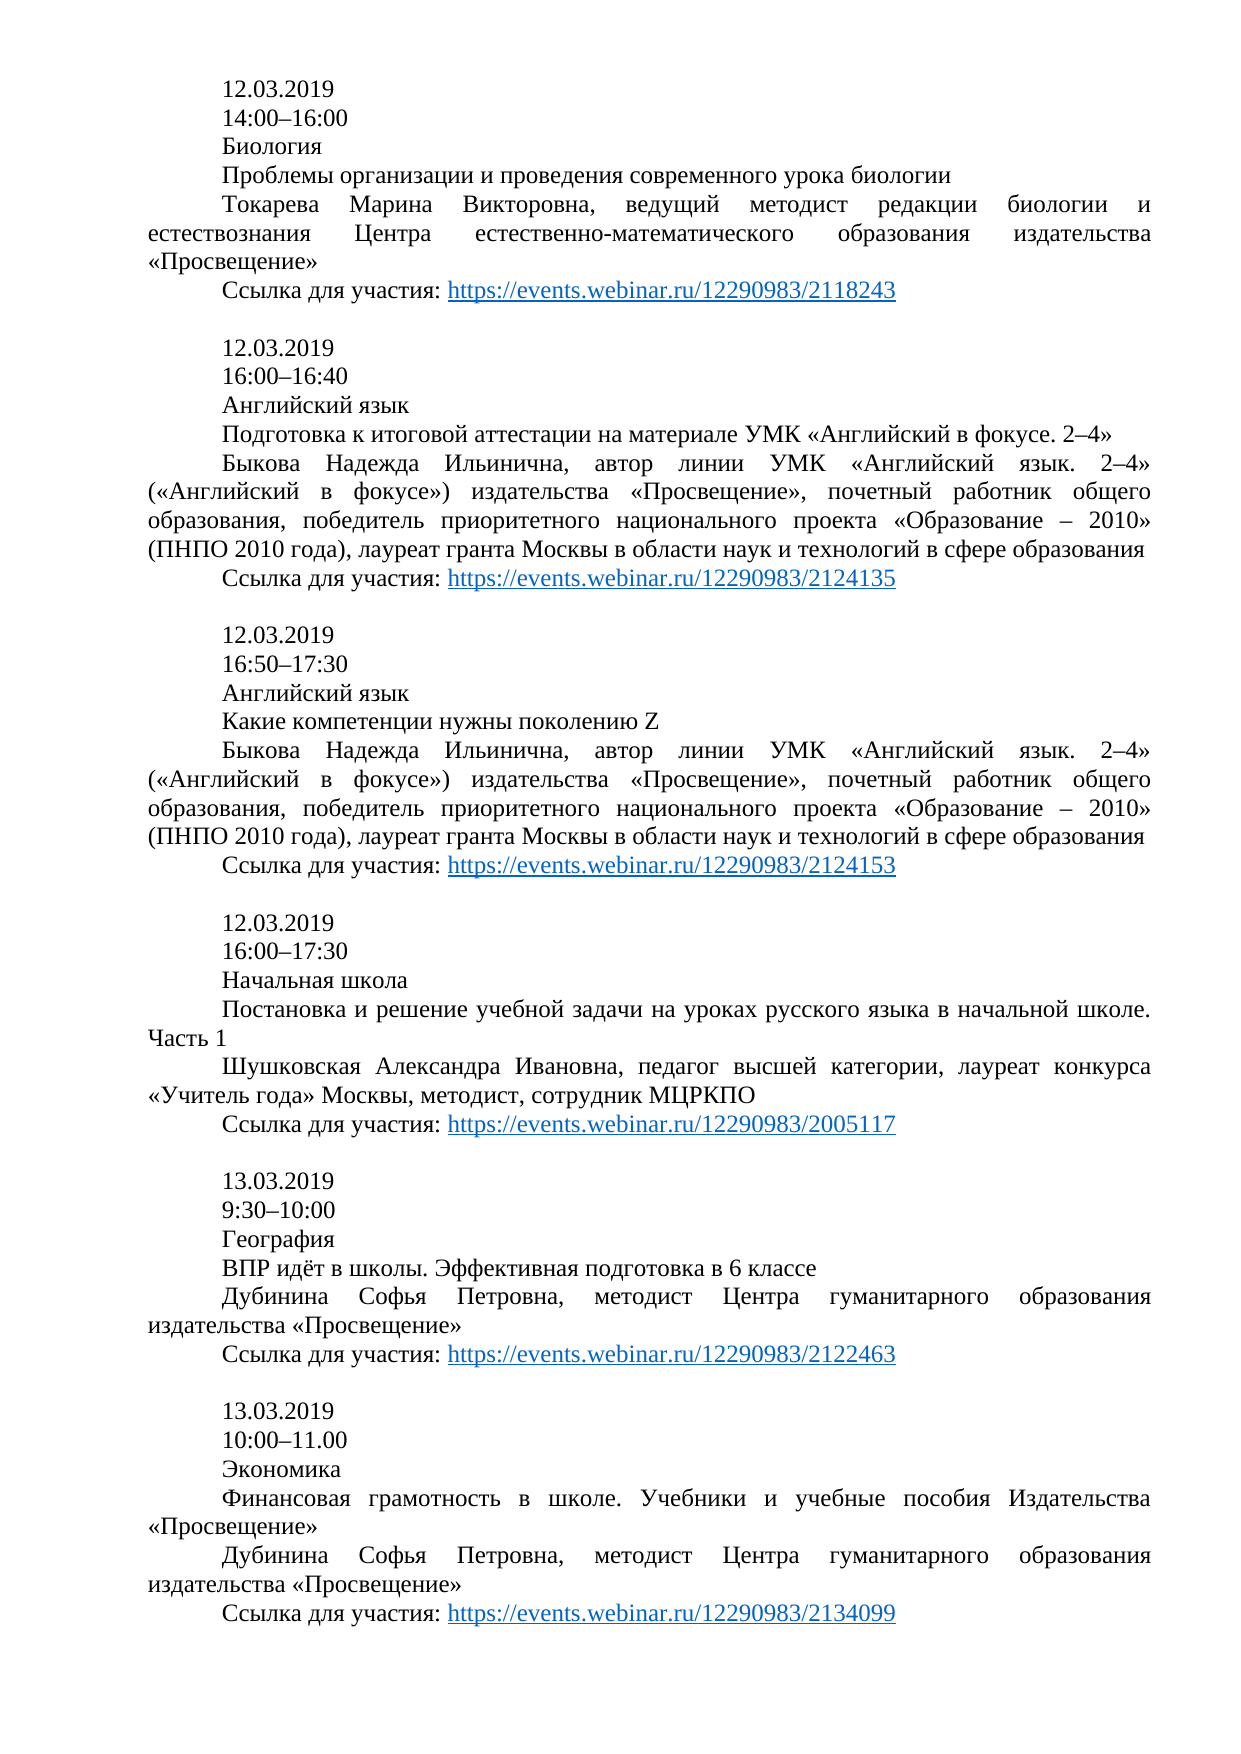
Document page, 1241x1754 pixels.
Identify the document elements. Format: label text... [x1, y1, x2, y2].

text Ссылка для участия: https://events.webinar.ru/12290983/2005117 [148, 1109, 1152, 1138]
text Ссылка для участия: https://events.webinar.ru/12290983/2124153 [148, 850, 1152, 879]
text 12.03.2019 [148, 74, 1152, 103]
text Ссылка для участия: https://events.webinar.ru/12290983/2124135 [148, 563, 1152, 591]
text Ссылка для участия: https://events.webinar.ru/12290983/2122463 [148, 1339, 1152, 1368]
text 9:30–10:00 [148, 1195, 1152, 1224]
text Шушковская Александра Ивановна, педагог высшей категории, лауреат конкурса «Учитель года» Москвы, методист, сотрудник МЦРКПО [148, 1051, 1152, 1109]
text Дубинина Софья Петровна, методист Центра гуманитарного образования издательства «Просвещение» [148, 1540, 1152, 1598]
text Подготовка к итоговой аттестации на материале УМК «Английский в фокусе. 2–4» [148, 419, 1152, 448]
text 12.03.2019 [148, 333, 1152, 361]
text Биология [148, 131, 1152, 160]
text Экономика [148, 1454, 1152, 1483]
text 16:50–17:30 [148, 649, 1152, 678]
text Токарева Марина Викторовна, ведущий методист редакции биологии и естествознания Центра естественно-математического образования издательства «Просвещение» [148, 189, 1152, 275]
text Английский язык [148, 678, 1152, 706]
text 12.03.2019 [148, 620, 1152, 649]
text Английский язык [148, 390, 1152, 419]
text 16:00–16:40 [148, 361, 1152, 390]
text Дубинина Софья Петровна, методист Центра гуманитарного образования издательства «Просвещение» [148, 1281, 1152, 1339]
text 14:00–16:00 [148, 103, 1152, 131]
text ВПР идёт в школы. Эффективная подготовка в 6 классе [148, 1253, 1152, 1281]
text Быкова Надежда Ильинична, автор линии УМК «Английский язык. 2–4» («Английский в фокусе») издательства «Просвещение», почетный работник общего образования, победитель приоритетного национального проекта «Образование – 2010» (ПНПО 2010 года), лауреат гранта Москвы в области наук и технологий в сфере образования [148, 735, 1152, 850]
text 10:00–11.00 [148, 1425, 1152, 1454]
text 16:00–17:30 [148, 936, 1152, 965]
text Постановка и решение учебной задачи на уроках русского языка в начальной школе. Часть 1 [148, 994, 1152, 1051]
text Быкова Надежда Ильинична, автор линии УМК «Английский язык. 2–4» («Английский в фокусе») издательства «Просвещение», почетный работник общего образования, победитель приоритетного национального проекта «Образование – 2010» (ПНПО 2010 года), лауреат гранта Москвы в области наук и технологий в сфере образования [148, 448, 1152, 563]
text Начальная школа [148, 965, 1152, 994]
text 13.03.2019 [148, 1166, 1152, 1195]
text Проблемы организации и проведения современного урока биологии [148, 160, 1152, 189]
text 12.03.2019 [148, 908, 1152, 936]
text Финансовая грамотность в школе. Учебники и учебные пособия Издательства «Просвещение» [148, 1483, 1152, 1540]
text География [148, 1224, 1152, 1253]
text 13.03.2019 [148, 1396, 1152, 1425]
text Ссылка для участия: https://events.webinar.ru/12290983/2118243 [148, 275, 1152, 304]
text Ссылка для участия: https://events.webinar.ru/12290983/2134099 [148, 1598, 1152, 1626]
text Какие компетенции нужны поколению Z [148, 706, 1152, 735]
